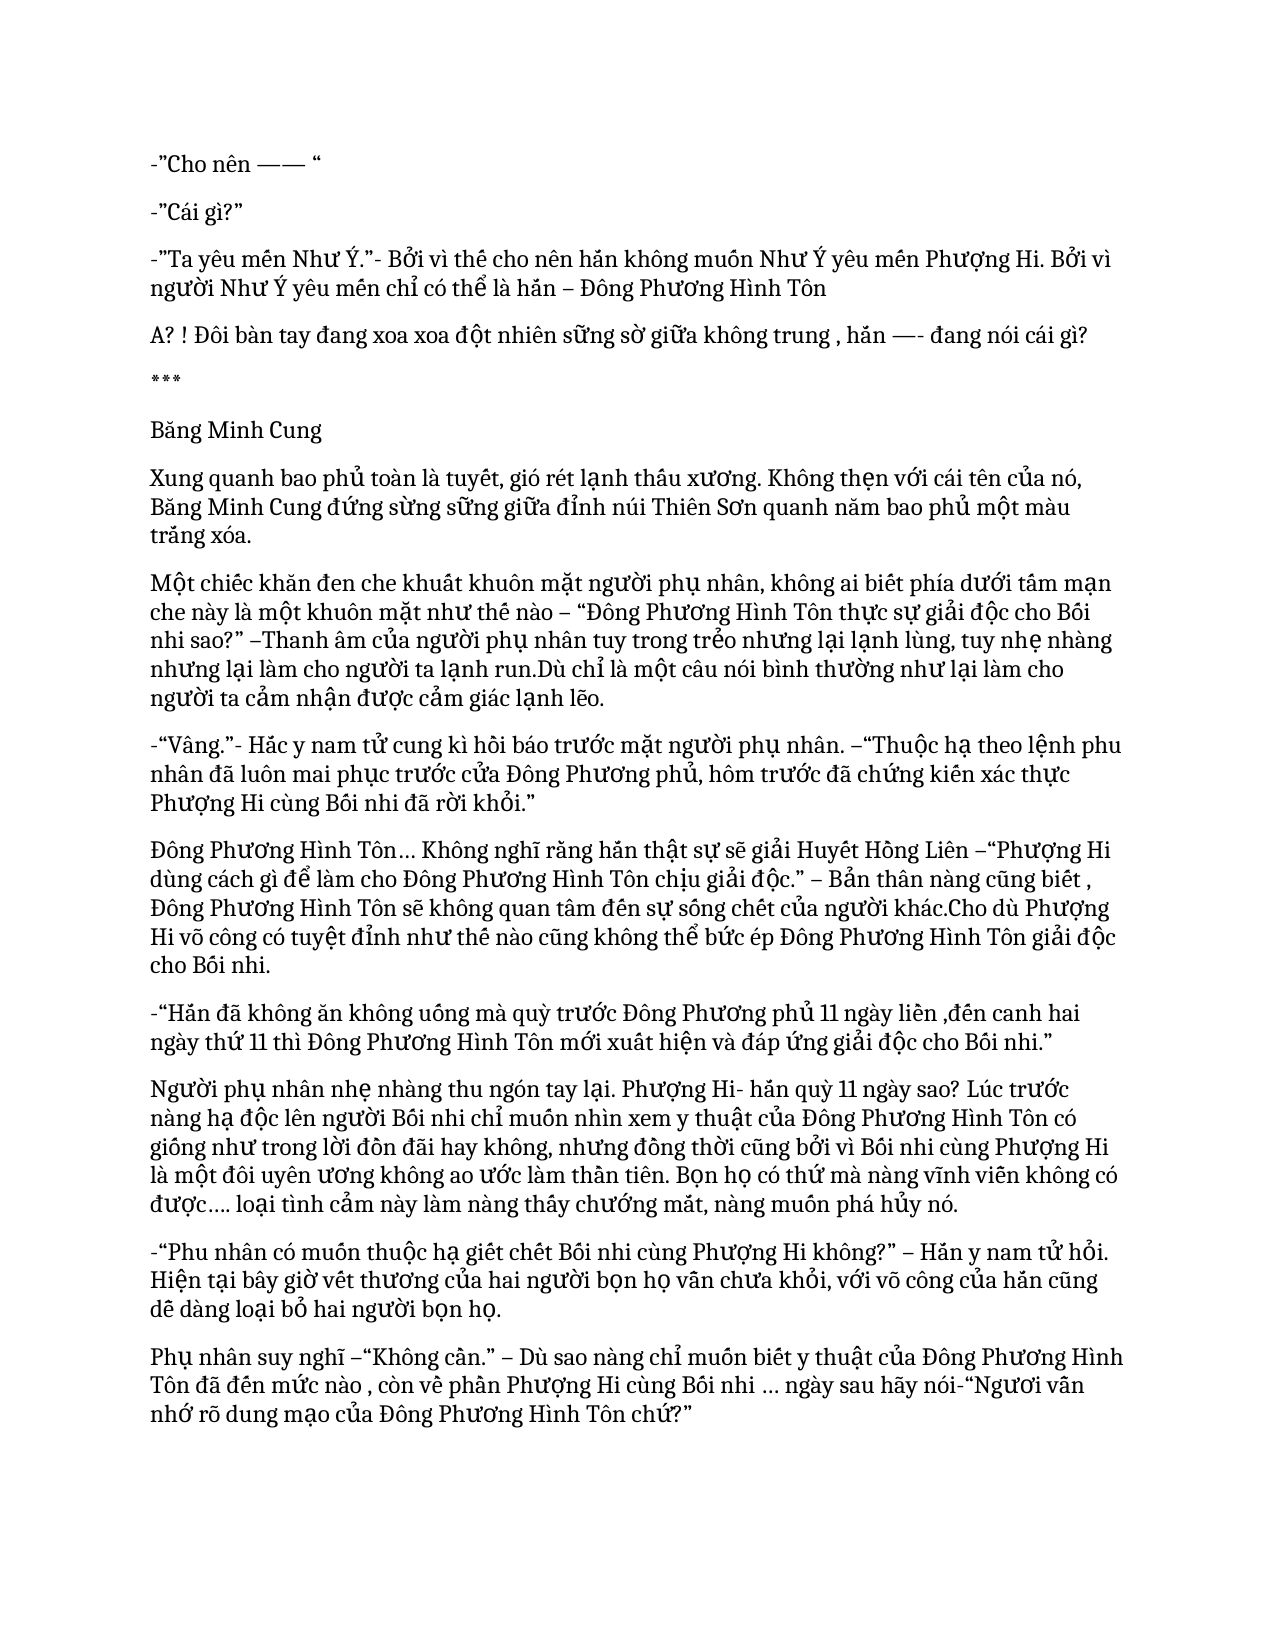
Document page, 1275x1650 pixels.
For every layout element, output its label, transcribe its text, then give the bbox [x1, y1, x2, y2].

text -”Cho nên —— “ [150, 150, 1125, 179]
text -“Vâng.”- Hắc y nam tử cung kì hồi báo trước mặt người phụ nhân. –“Thuộc hạ theo lệnh phu nhân đã luôn mai phục trước cửa Đông Phương phủ, hôm trước đã chứng kiến xác thực Phượng Hi cùng Bối nhi đã rời khỏi.” [150, 731, 1125, 817]
text A? ! Đôi bàn tay đang xoa xoa đột nhiên sững sờ giữa không trung , hắn —- đang nói cái gì? [150, 321, 1125, 350]
text -”Ta yêu mến Như Ý.”- Bởi vì thế cho nên hắn không muốn Như Ý yêu mến Phượng Hi. Bởi vì người Như Ý yêu mến chỉ có thể là hắn – Đông Phương Hình Tôn [150, 245, 1125, 302]
text Xung quanh bao phủ toàn là tuyết, gió rét lạnh thấu xương. Không thẹn với cái tên của nó, Băng Minh Cung đứng sừng sững giữa đỉnh núi Thiên Sơn quanh năm bao phủ một màu trắng xóa. [150, 464, 1125, 550]
text -“Phu nhân có muốn thuộc hạ giết chết Bối nhi cùng Phượng Hi không?” – Hắn y nam tử hỏi. Hiện tại bây giờ vết thương của hai người bọn họ vẫn chưa khỏi, với võ công của hắn cũng dễ dàng loại bỏ hai người bọn họ. [150, 1237, 1125, 1324]
text *** [150, 369, 1125, 397]
text -”Cái gì?” [150, 197, 1125, 226]
text Đông Phương Hình Tôn… Không nghĩ rằng hắn thật sự sẽ giải Huyết Hồng Liên –“Phượng Hi dùng cách gì để làm cho Đông Phương Hình Tôn chịu giải độc.” – Bản thân nàng cũng biết , Đông Phương Hình Tôn sẽ không quan tâm đến sự sống chết của người khác.Cho dù Phượng Hi võ công có tuyệt đỉnh như thế nào cũng không thể bức ép Đông Phương Hình Tôn giải độc cho Bối nhi. [150, 836, 1125, 980]
text Người phụ nhân nhẹ nhàng thu ngón tay lại. Phượng Hi- hắn quỳ 11 ngày sao? Lúc trước nàng hạ độc lên người Bối nhi chỉ muốn nhìn xem y thuật của Đông Phương Hình Tôn có giống như trong lời đồn đãi hay không, nhưng đồng thời cũng bởi vì Bối nhi cùng Phượng Hi là một đôi uyên ương không ao ước làm thần tiên. Bọn họ có thứ mà nàng vĩnh viễn không có được…. loại tình cảm này làm nàng thấy chướng mắt, nàng muốn phá hủy nó. [150, 1075, 1125, 1219]
text -“Hắn đã không ăn không uống mà quỳ trước Đông Phương phủ 11 ngày liền ,đến canh hai ngày thứ 11 thì Đông Phương Hình Tôn mới xuất hiện và đáp ứng giải độc cho Bối nhi.” [150, 999, 1125, 1056]
text Một chiếc khăn đen che khuất khuôn mặt người phụ nhân, không ai biết phía dưới tấm mạn che này là một khuôn mặt như thế nào – “Đông Phương Hình Tôn thực sự giải độc cho Bối nhi sao?” –Thanh âm của người phụ nhân tuy trong trẻo nhưng lại lạnh lùng, tuy nhẹ nhàng nhưng lại làm cho người ta lạnh run.Dù chỉ là một câu nói bình thường như lại làm cho người ta cảm nhận được cảm giác lạnh lẽo. [150, 569, 1125, 712]
text Phụ nhân suy nghĩ –“Không cần.” – Dù sao nàng chỉ muốn biết y thuật của Đông Phương Hình Tôn đã đến mức nào , còn về phần Phượng Hi cùng Bối nhi … ngày sau hãy nói-“Ngươi vẫn nhớ rõ dung mạo của Đông Phương Hình Tôn chứ?” [150, 1342, 1125, 1429]
text Băng Minh Cung [150, 416, 1125, 445]
